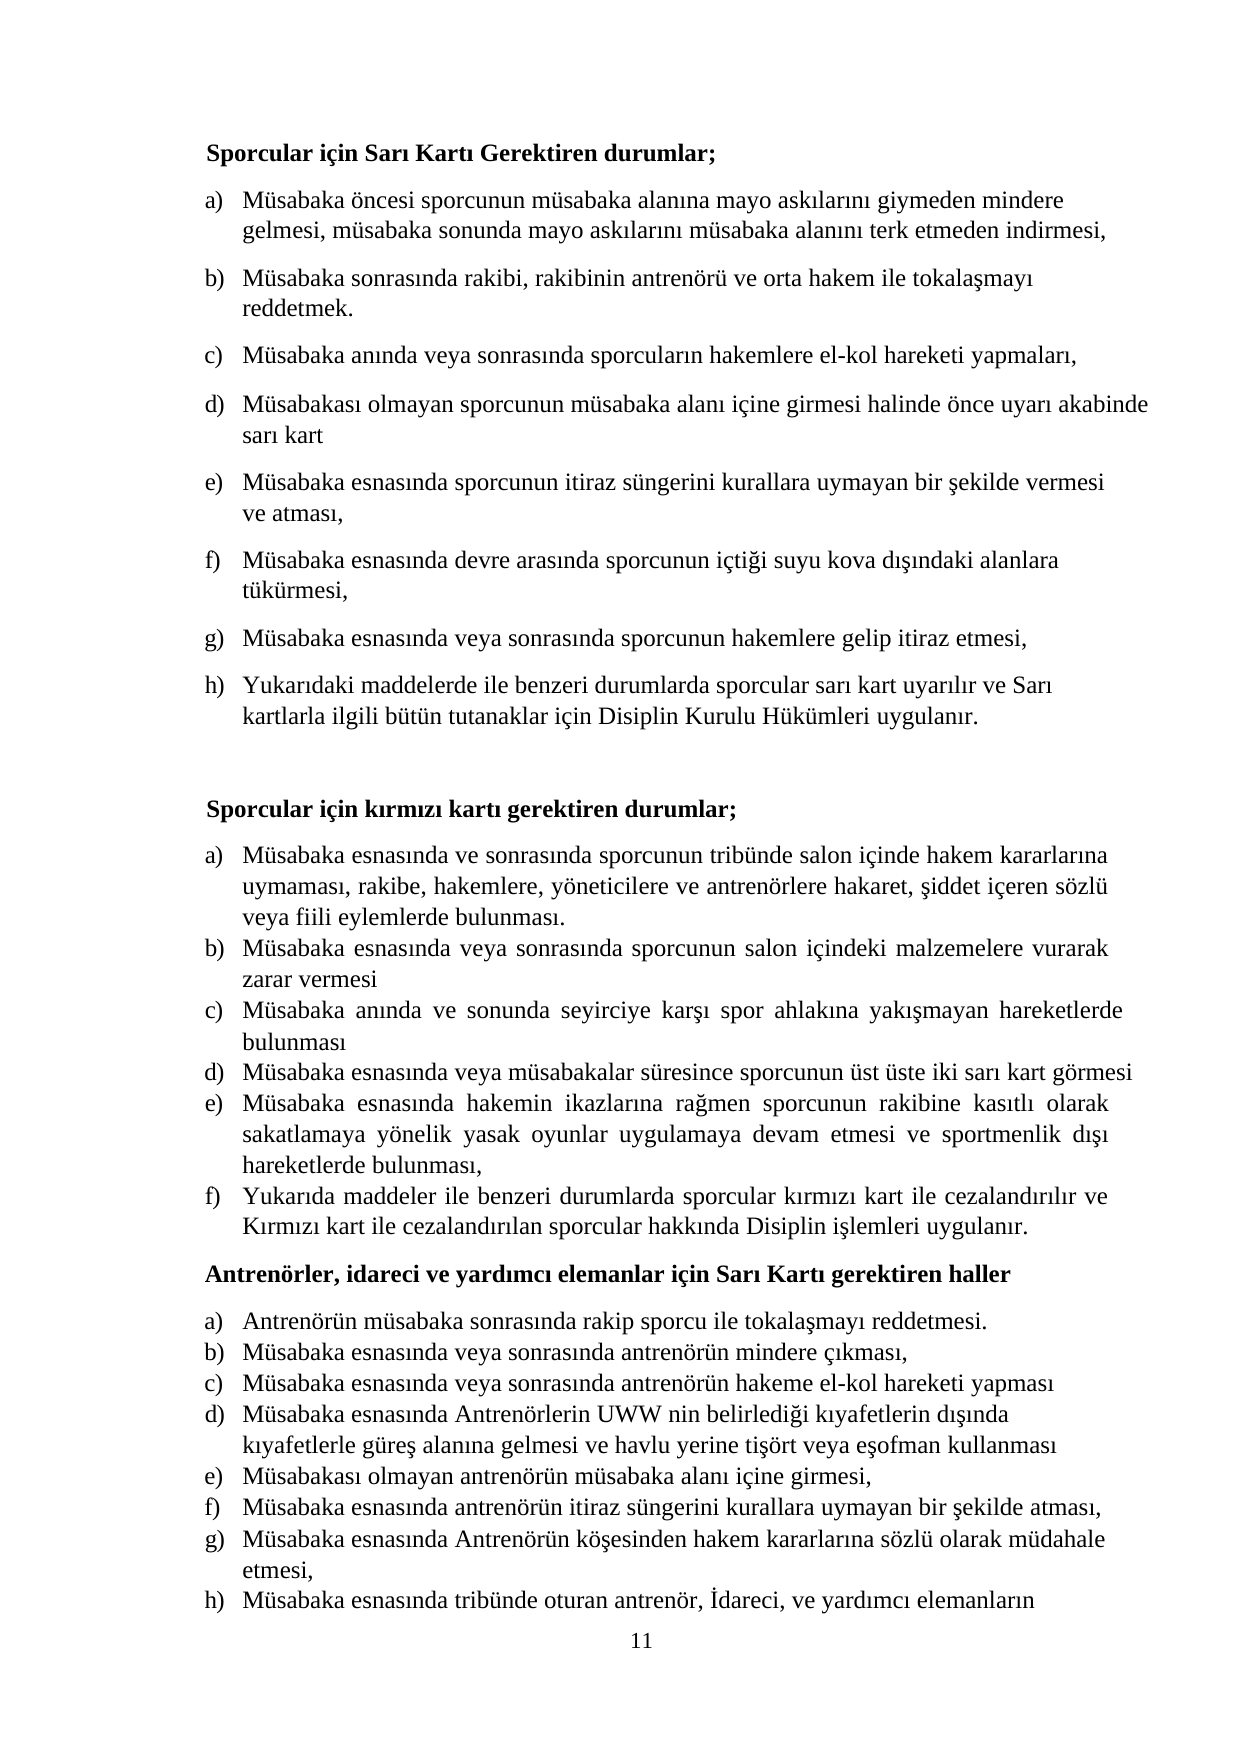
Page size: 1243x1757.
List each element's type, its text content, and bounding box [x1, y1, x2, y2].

list Yukarıdaki maddelerde ile benzeri durumlarda sporcular sarı kart uyarılır ve Sarı kartlarla ilgili bütün tutanaklar için Disiplin Kurulu Hükümleri uygulanır. [204, 671, 1054, 730]
list Müsabaka esnasında Antrenörün köşesinden hakem kararlarına sözlü olarak müdahale etmesi, [204, 1524, 1106, 1583]
text Sporcular için kırmızı kartı gerektiren durumlar; [206, 794, 1203, 822]
list Müsabaka esnasında veya sonrasında sporcunun salon içindeki malzemelere vurarak zarar vermesi [204, 933, 1109, 993]
list Müsabaka esnasında Antrenörlerin UWW nin belirlediği kıyafetlerin dışında kıyafetlerle güreş alanına gelmesi ve havlu yerine tişört veya eşofman kullanması [204, 1399, 1058, 1459]
list Müsabakası olmayan sporcunun müsabaka alanı içine girmesi halinde önce uyarı akabinde sarı kart [204, 389, 1149, 448]
text Sporcular için Sarı Kartı Gerektiren durumlar; [206, 138, 1203, 167]
list Müsabaka esnasında hakemin ikazlarına rağmen sporcunun rakibine kasıtlı olarak sakatlamaya yönelik yasak oyunlar uygulamaya devam etmesi ve sportmenlik dışı hareketlerde bulunması, [204, 1088, 1109, 1179]
list Müsabaka esnasında tribünde oturan antrenör, İdareci, ve yardımcı elemanların [204, 1586, 1203, 1614]
list Müsabaka esnasında antrenörün itiraz süngerini kurallara uymayan bir şekilde atması, [204, 1492, 1203, 1521]
list Müsabaka anında ve sonunda seyirciye karşı spor ahlakına yakışmayan hareketlerde bulunması [204, 996, 1123, 1055]
list Antrenörün müsabaka sonrasında rakip sporcu ile tokalaşmayı reddetmesi. [204, 1306, 1203, 1335]
list Müsabaka sonrasında rakibi, rakibinin antrenörü ve orta hakem ile tokalaşmayı reddetmek. [204, 263, 1034, 322]
list Müsabaka esnasında ve sonrasında sporcunun tribünde salon içinde hakem kararlarına uymaması, rakibe, hakemlere, yöneticilere ve antrenörlere hakaret, şiddet içeren sözlü veya fiili eylemlerde bulunması. [204, 840, 1109, 931]
list Müsabaka esnasında veya sonrasında antrenörün hakeme el-kol hareketi yapması [204, 1368, 1203, 1397]
list Müsabaka esnasında veya müsabakalar süresince sporcunun üst üste iki sarı kart görmesi [204, 1058, 1203, 1086]
list Müsabaka esnasında veya sonrasında sporcunun hakemlere gelip itiraz etmesi, [204, 623, 1203, 652]
list Müsabaka esnasında sporcunun itiraz süngerini kurallara uymayan bir şekilde vermesi ve atması, [204, 467, 1106, 526]
list Müsabaka öncesi sporcunun müsabaka alanına mayo askılarını giymeden mindere gelmesi, müsabaka sonunda mayo askılarını müsabaka alanını terk etmeden indirmesi, [204, 185, 1109, 244]
text Antrenörler, idareci ve yardımcı elemanlar için Sarı Kartı gerektiren haller [204, 1259, 1203, 1288]
list Müsabaka esnasında veya sonrasında antrenörün mindere çıkması, [204, 1337, 1203, 1366]
list Müsabakası olmayan antrenörün müsabaka alanı içine girmesi, [204, 1462, 1203, 1490]
list Müsabaka anında veya sonrasında sporcuların hakemlere el-kol hareketi yapmaları, [204, 341, 1203, 369]
list Yukarıda maddeler ile benzeri durumlarda sporcular kırmızı kart ile cezalandırılır ve Kırmızı kart ile cezalandırılan sporcular hakkında Disiplin işlemleri uygulanır. [204, 1181, 1109, 1240]
list Müsabaka esnasında devre arasında sporcunun içtiği suyu kova dışındaki alanlara tükürmesi, [204, 545, 1060, 604]
